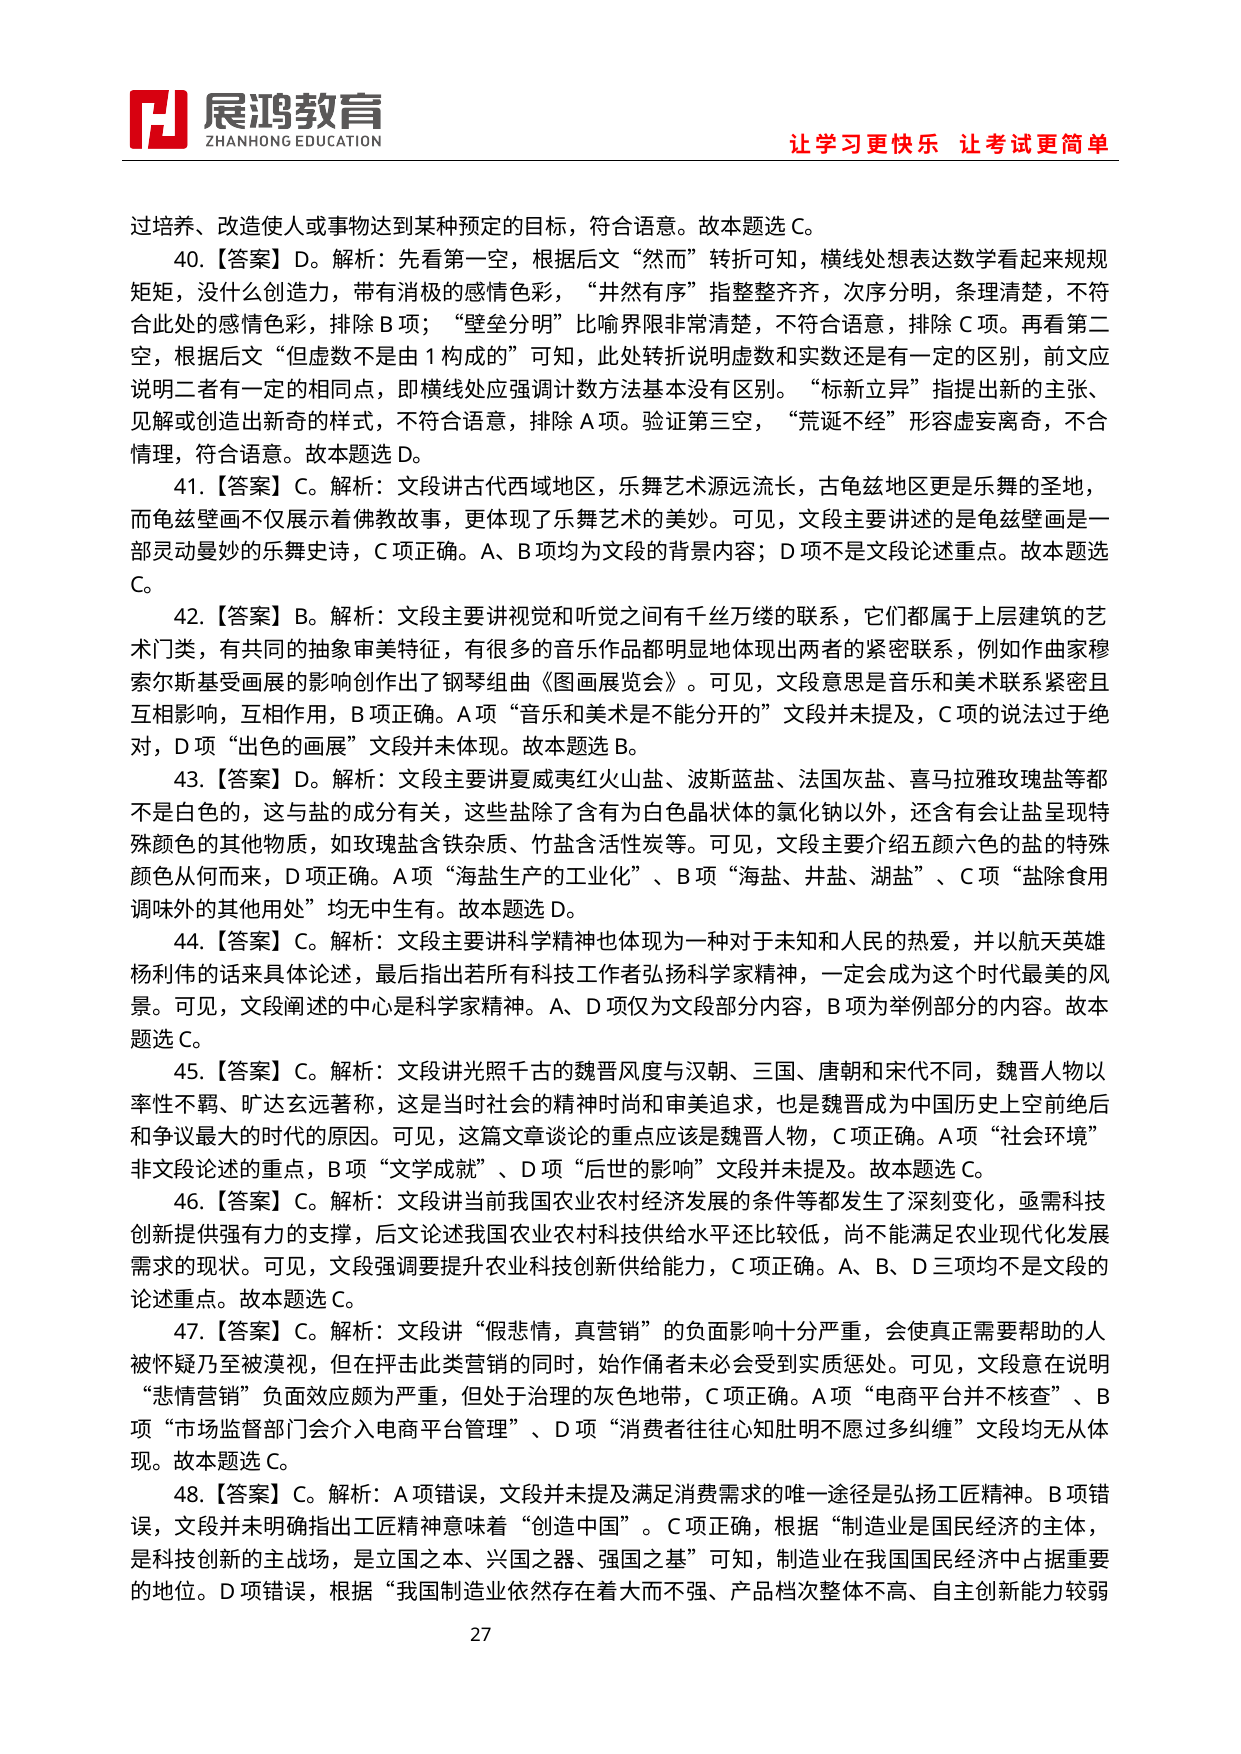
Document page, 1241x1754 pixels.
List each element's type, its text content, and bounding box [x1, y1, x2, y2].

text 47.【答案】C。解析：文段讲“假悲情，真营销”的负面影响十分严重，会使真正需要帮助的人被怀疑乃至被漠视，但在抨击此类营销的同时，始作俑者未必会受到实质惩处。可见，文段意在说明“悲情营销”负面效应颇为严重，但处于治理的灰色地带，C项正确。A项“电商平台并不核查”、B项“市场监督部门会介入电商平台管理”、D项“消费者往往心知肚明不愿过多纠缠”文段均无从体现。故本题选C。 [130, 1314, 1110, 1477]
text 43.【答案】D。解析：文段主要讲夏威夷红火山盐、波斯蓝盐、法国灰盐、喜马拉雅玫瑰盐等都不是白色的，这与盐的成分有关，这些盐除了含有为白色晶状体的氯化钠以外，还含有会让盐呈现特殊颜色的其他物质，如玫瑰盐含铁杂质、竹盐含活性炭等。可见，文段主要介绍五颜六色的盐的特殊颜色从何而来，D项正确。A项“海盐生产的工业化”、B项“海盐、井盐、湖盐”、C项“盐除食用调味外的其他用处”均无中生有。故本题选D。 [130, 762, 1110, 924]
picture [129, 90, 382, 149]
text 41.【答案】C。解析：文段讲古代西域地区，乐舞艺术源远流长，古龟兹地区更是乐舞的圣地，而龟兹壁画不仅展示着佛教故事，更体现了乐舞艺术的美妙。可见，文段主要讲述的是龟兹壁画是一部灵动曼妙的乐舞史诗，C项正确。A、B项均为文段的背景内容；D项不是文段论述重点。故本题选C。 [130, 469, 1110, 599]
text 40.【答案】D。解析：先看第一空，根据后文“然而”转折可知，横线处想表达数学看起来规规矩矩，没什么创造力，带有消极的感情色彩，“井然有序”指整整齐齐，次序分明，条理清楚，不符合此处的感情色彩，排除B项；“壁垒分明”比喻界限非常清楚，不符合语意，排除C项。再看第二空，根据后文“但虚数不是由1构成的”可知，此处转折说明虚数和实数还是有一定的区别，前文应说明二者有一定的相同点，即横线处应强调计数方法基本没有区别。“标新立异”指提出新的主张、见解或创造出新奇的样式，不符合语意，排除A项。验证第三空，“荒诞不经”形容虚妄离奇，不合情理，符合语意。故本题选D。 [130, 242, 1110, 469]
text 44.【答案】C。解析：文段主要讲科学精神也体现为一种对于未知和人民的热爱，并以航天英雄杨利伟的话来具体论述，最后指出若所有科技工作者弘扬科学家精神，一定会成为这个时代最美的风景。可见，文段阐述的中心是科学家精神。A、D项仅为文段部分内容，B项为举例部分的内容。故本题选C。 [130, 924, 1110, 1054]
text 42.【答案】B。解析：文段主要讲视觉和听觉之间有千丝万缕的联系，它们都属于上层建筑的艺术门类，有共同的抽象审美特征，有很多的音乐作品都明显地体现出两者的紧密联系，例如作曲家穆索尔斯基受画展的影响创作出了钢琴组曲《图画展览会》。可见，文段意思是音乐和美术联系紧密且互相影响，互相作用，B项正确。A项“音乐和美术是不能分开的”文段并未提及，C项的说法过于绝对，D项“出色的画展”文段并未体现。故本题选B。 [130, 599, 1110, 762]
text 46.【答案】C。解析：文段讲当前我国农业农村经济发展的条件等都发生了深刻变化，亟需科技创新提供强有力的支撑，后文论述我国农业农村科技供给水平还比较低，尚不能满足农业现代化发展需求的现状。可见，文段强调要提升农业科技创新供给能力，C项正确。A、B、D三项均不是文段的论述重点。故本题选C。 [130, 1184, 1110, 1314]
text 45.【答案】C。解析：文段讲光照千古的魏晋风度与汉朝、三国、唐朝和宋代不同，魏晋人物以率性不羁、旷达玄远著称，这是当时社会的精神时尚和审美追求，也是魏晋成为中国历史上空前绝后和争议最大的时代的原因。可见，这篇文章谈论的重点应该是魏晋人物，C项正确。A项“社会环境”非文段论述的重点，B项“文学成就”、D项“后世的影响”文段并未提及。故本题选C。 [130, 1054, 1110, 1184]
